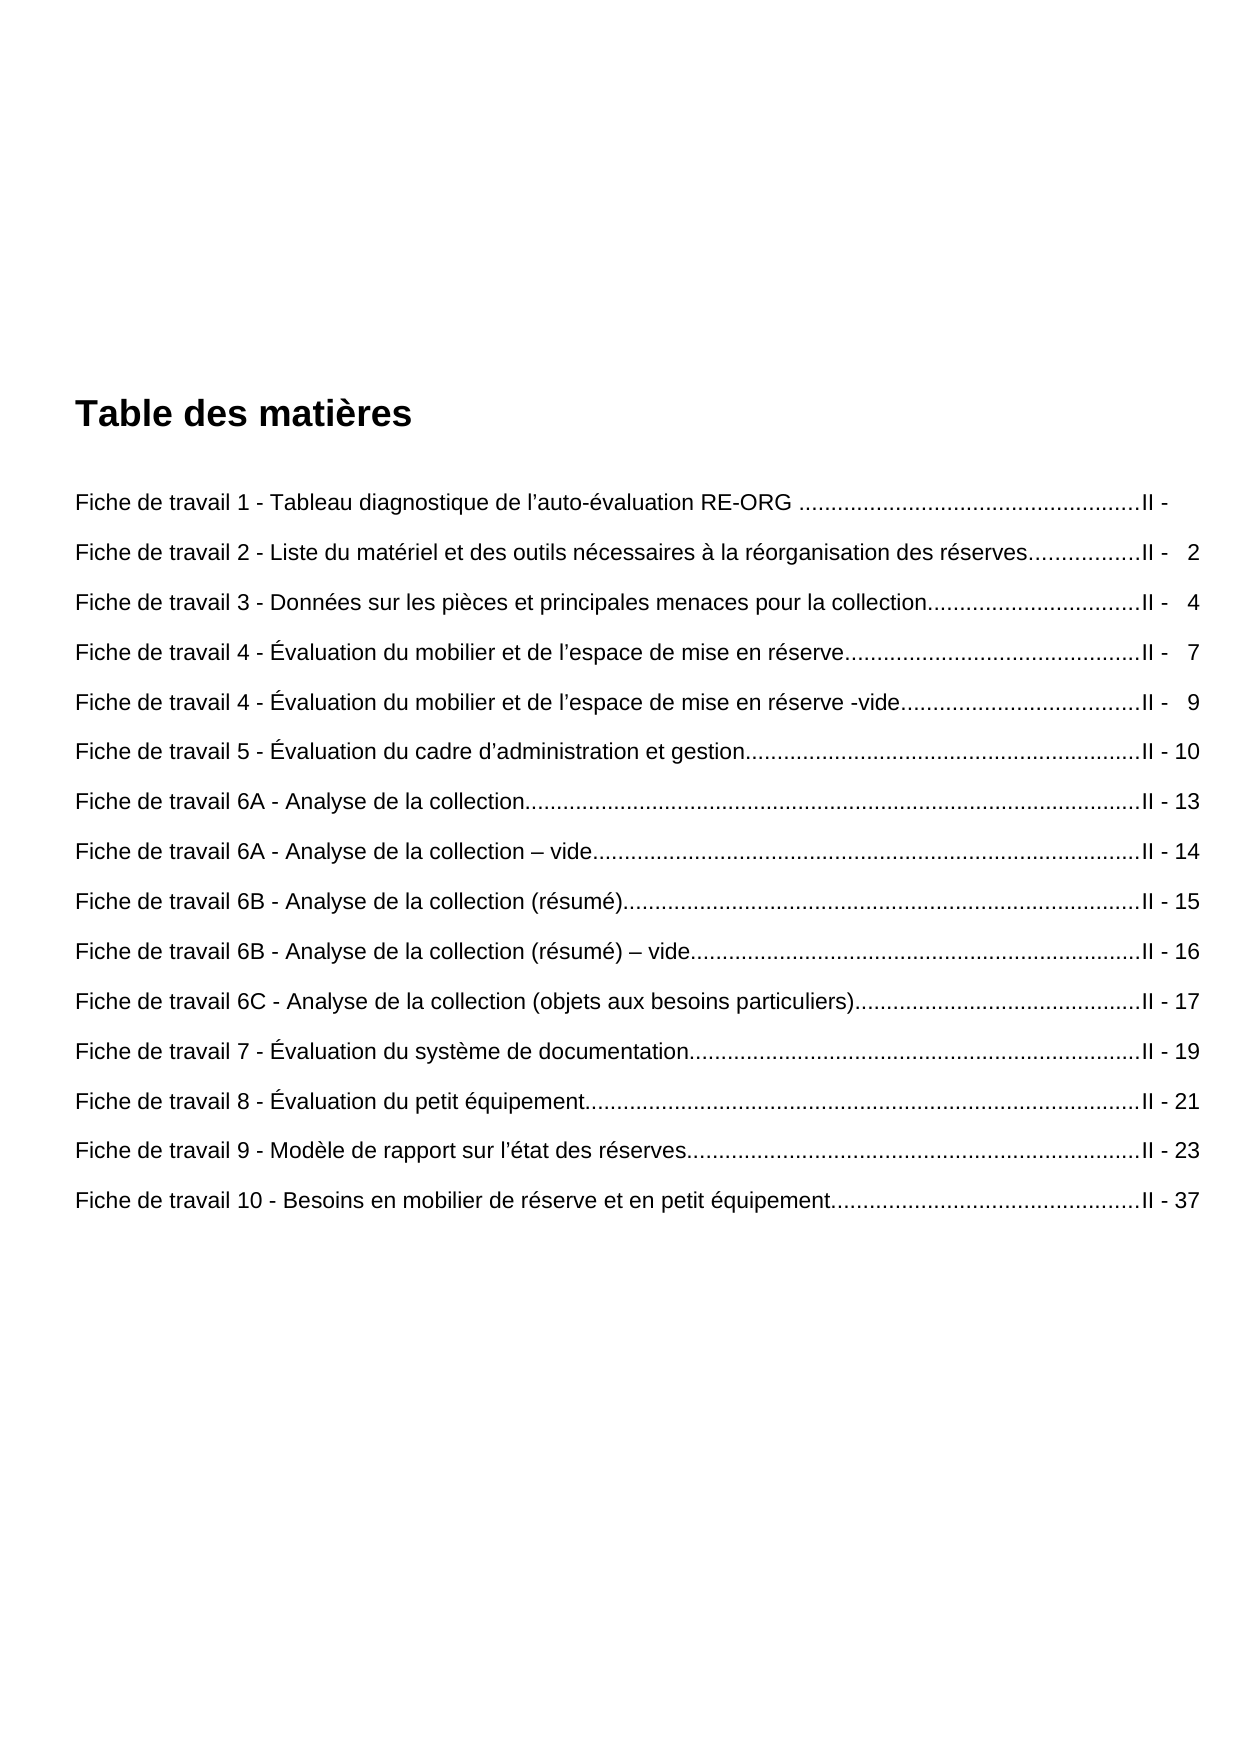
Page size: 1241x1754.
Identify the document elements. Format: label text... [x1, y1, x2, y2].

text Fiche de travail 6C - Analyse de la collection (objets aux besoins particuliers) II - 17 [75, 988, 1165, 1014]
text Fiche de travail 6A - Analyse de la collection – vide II - 14 [75, 838, 1165, 864]
text Fiche de travail 1 - Tableau diagnostique de l’auto-évaluation RE-ORG II - 1 [75, 489, 1165, 515]
text Fiche de travail 6B - Analyse de la collection (résumé) II - 15 [75, 888, 1165, 914]
subtitle Table des matières [75, 392, 1165, 435]
text Fiche de travail 2 - Liste du matériel et des outils nécessaires à la réorganisation des réserves II - 2 [75, 539, 1165, 565]
text Fiche de travail 6B - Analyse de la collection (résumé) – vide II - 16 [75, 938, 1165, 964]
text Fiche de travail 6A - Analyse de la collection II - 13 [75, 788, 1165, 814]
text Fiche de travail 4 - Évaluation du mobilier et de l’espace de mise en réserve -vide II - 9 [75, 688, 1165, 715]
text Fiche de travail 5 - Évaluation du cadre d’administration et gestion II - 10 [75, 738, 1165, 765]
text Fiche de travail 9 - Modèle de rapport sur l’état des réserves II - 23 [75, 1137, 1165, 1164]
text Fiche de travail 10 - Besoins en mobilier de réserve et en petit équipement II - 37 [75, 1187, 1165, 1214]
text Fiche de travail 8 - Évaluation du petit équipement II - 21 [75, 1088, 1165, 1114]
text Fiche de travail 3 - Données sur les pièces et principales menaces pour la collection II - 4 [75, 589, 1165, 615]
text Fiche de travail 4 - Évaluation du mobilier et de l’espace de mise en réserve II - 7 [75, 638, 1165, 665]
text Fiche de travail 7 - Évaluation du système de documentation II - 19 [75, 1038, 1165, 1064]
